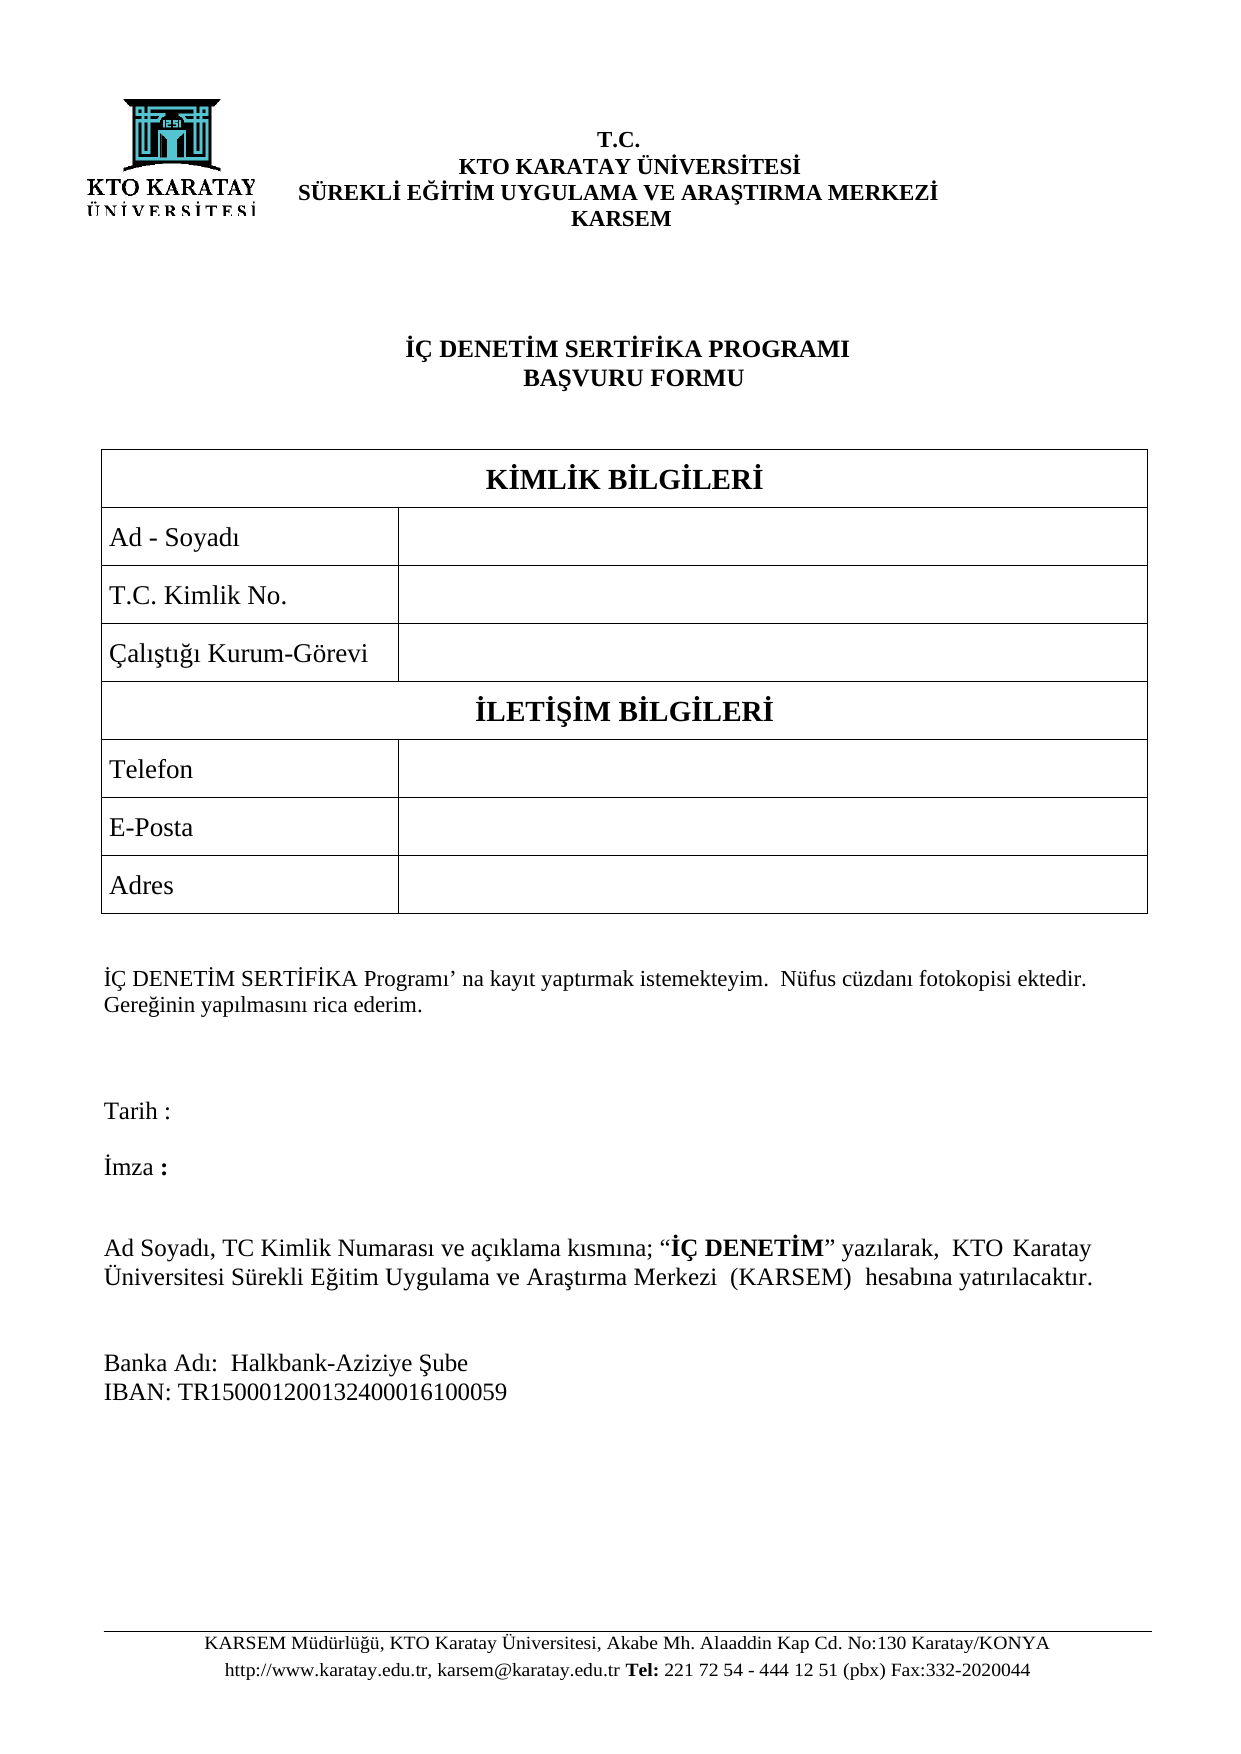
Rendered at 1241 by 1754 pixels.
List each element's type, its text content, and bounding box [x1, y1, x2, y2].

table_cell [399, 624, 1147, 681]
table_cell T.C. Kimlik No. [102, 566, 398, 623]
table_cell Adres [102, 856, 398, 913]
table_cell Ad - Soyadı [102, 508, 398, 565]
table_cell Çalıştığı Kurum-Görevi [102, 624, 398, 681]
table_cell Telefon [102, 740, 398, 797]
text İmza : [103, 1152, 1152, 1207]
text Ad Soyadı, TC Kimlik Numarası ve açıklama kısmına; “İÇ DENETİM” yazılarak, KTO Karatay Üniversitesi Sürekli Eğitim Uygulama ve Araştırma Merkezi (KARSEM) hesabına yatırılacaktır. [103, 1233, 1152, 1291]
table_cell İLETİŞİM BİLGİLERİ [102, 682, 1147, 739]
text İÇ DENETİM SERTİFİKA PROGRAMI [103, 334, 1152, 363]
text İÇ DENETİM SERTİFİKA Programı’ na kayıt yaptırmak istemekteyim. Nüfus cüzdanı fotokopisi ektedir. Gereğinin yapılmasını rica ederim. [103, 965, 1152, 1017]
table_cell [399, 798, 1147, 855]
table_cell [399, 508, 1147, 565]
text Tarih : [103, 1096, 1152, 1125]
text IBAN: TR150001200132400016100059 [103, 1377, 1152, 1406]
text Banka Adı: Halkbank-Aziziye Şube [103, 1348, 1152, 1377]
text BAŞVURU FORMU [103, 363, 1152, 392]
table_cell [399, 566, 1147, 623]
table_cell E-Posta [102, 798, 398, 855]
table_header KİMLİK BİLGİLERİ [102, 450, 1147, 507]
table_cell [399, 856, 1147, 913]
table_cell [399, 740, 1147, 797]
